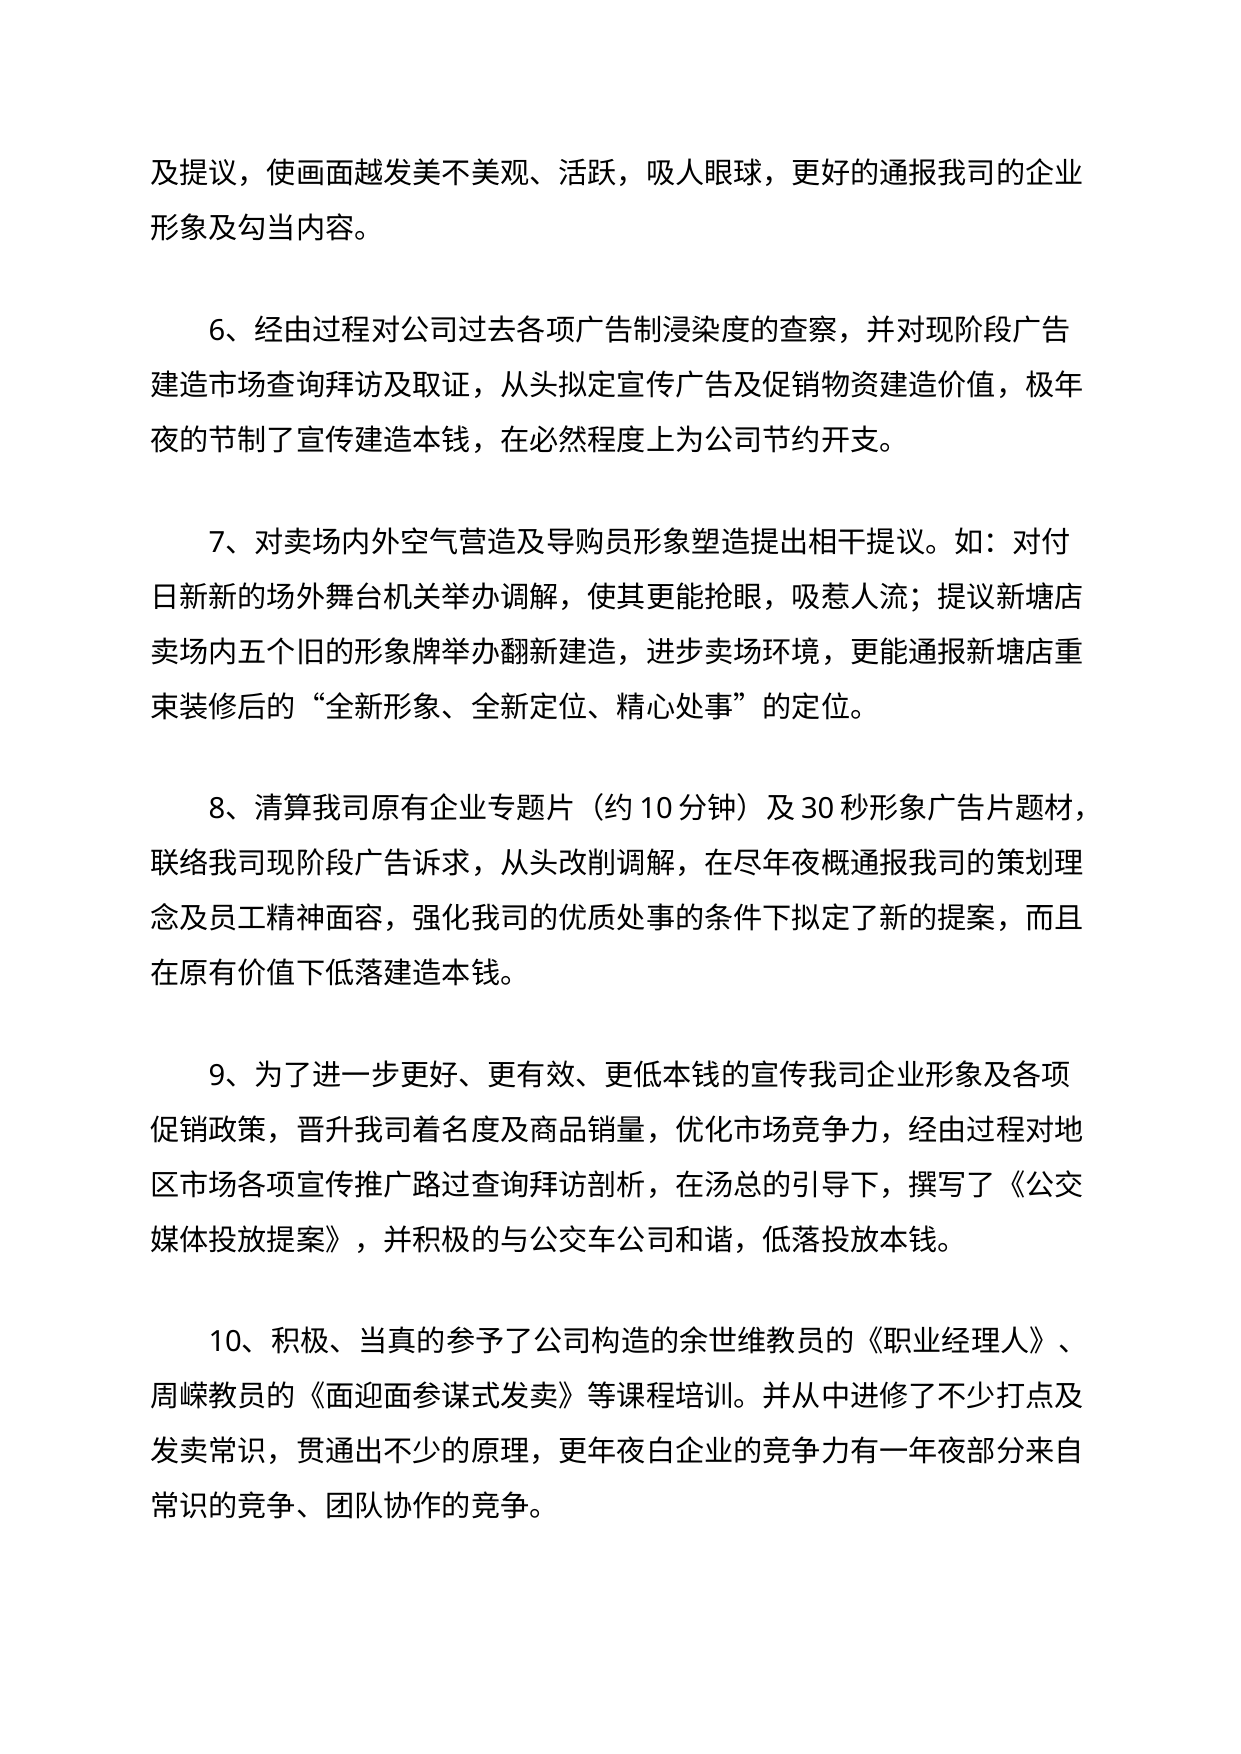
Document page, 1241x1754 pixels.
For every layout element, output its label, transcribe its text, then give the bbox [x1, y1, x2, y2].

text 6、经由过程对公司过去各项广告制浸染度的查察，并对现阶段广告建造市场查询拜访及取证，从头拟定宣传广告及促销物资建造价值，极年夜的节制了宣传建造本钱，在必然程度上为公司节约开支。 [150, 307, 1090, 459]
text 7、对卖场内外空气营造及导购员形象塑造提出相干提议。如：对付日新新的场外舞台机关举办调解，使其更能抢眼，吸惹人流；提议新塘店卖场内五个旧的形象牌举办翻新建造，进步卖场环境，更能通报新塘店重束装修后的“全新形象、全新定位、精心处事”的定位。 [150, 518, 1090, 725]
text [150, 150, 1090, 247]
text 8、清算我司原有企业专题片（约10分钟）及30秒形象广告片题材，联络我司现阶段广告诉求，从头改削调解，在尽年夜概通报我司的策划理念及员工精神面容，强化我司的优质处事的条件下拟定了新的提案，而且在原有价值下低落建造本钱。 [150, 785, 1090, 992]
text 9、为了进一步更好、更有效、更低本钱的宣传我司企业形象及各项促销政策，晋升我司着名度及商品销量，优化市场竞争力，经由过程对地区市场各项宣传推广路过查询拜访剖析，在汤总的引导下，撰写了《公交媒体投放提案》，并积极的与公交车公司和谐，低落投放本钱。 [150, 1051, 1090, 1258]
text 10、积极、当真的参予了公司构造的余世维教员的《职业经理人》、周嵘教员的《面迎面参谋式发卖》等课程培训。并从中进修了不少打点及发卖常识，贯通出不少的原理，更年夜白企业的竞争力有一年夜部分来自常识的竞争、团队协作的竞争。 [150, 1318, 1090, 1525]
